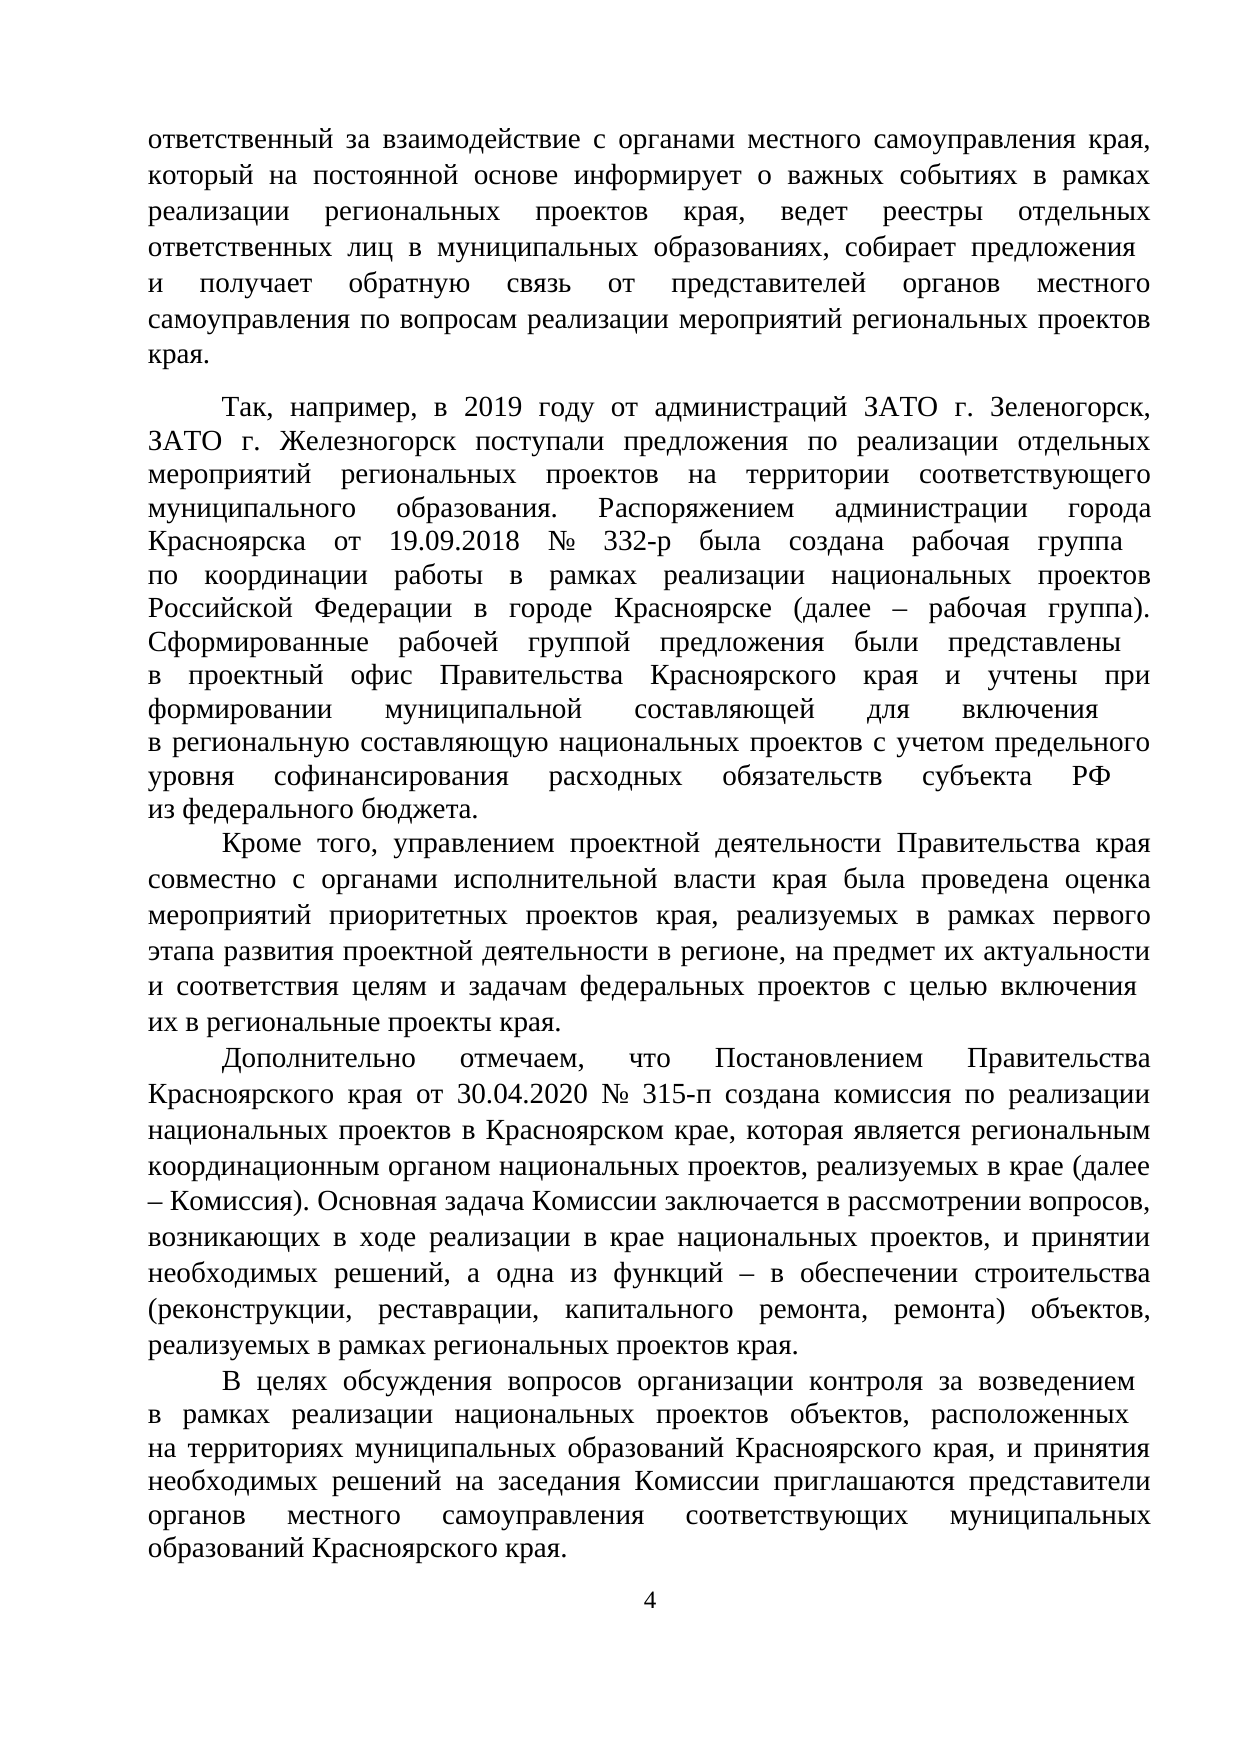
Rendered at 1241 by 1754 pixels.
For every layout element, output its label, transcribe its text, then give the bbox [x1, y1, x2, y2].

list В целях обсуждения вопросов организации контроля за возведением в рамках реализации национальных проектов объектов, расположенных на территориях муниципальных образований Красноярского края, и принятия необходимых решений на заседания Комиссии приглашаются представители органов местного самоуправления соответствующих муниципальных образований Красноярского края. [148, 1363, 1152, 1564]
text Так, например, в 2019 году от администраций ЗАТО г. Зеленогорск, ЗАТО г. Железногорск поступали предложения по реализации отдельных мероприятий региональных проектов на территории соответствующего муниципального образования. Распоряжением администрации города Красноярска от 19.09.2018 № 332-р была создана рабочая группа по координации работы в рамках реализации национальных проектов Российской Федерации в городе Красноярске (далее – рабочая группа). Сформированные рабочей группой предложения были представлены в проектный офис Правительства Красноярского края и учтены при формировании муниципальной составляющей для включения в региональную составляющую национальных проектов с учетом предельного уровня софинансирования расходных обязательств субъекта РФ из федерального бюджета. [148, 389, 1152, 825]
list Дополнительно отмечаем, что Постановлением Правительства Красноярского края от 30.04.2020 № 315-п создана комиссия по реализации национальных проектов в Красноярском крае, которая является региональным координационным органом национальных проектов, реализуемых в крае (далее – Комиссия). Основная задача Комиссии заключается в рассмотрении вопросов, возникающих в ходе реализации в крае национальных проектов, и принятии необходимых решений, а одна из функций – в обеспечении строительства (реконструкции, реставрации, капитального ремонта, ремонта) объектов, реализуемых в рамках региональных проектов края. [148, 1040, 1152, 1360]
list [148, 122, 1152, 370]
list Кроме того, управлением проектной деятельности Правительства края совместно с органами исполнительной власти края была проведена оценка мероприятий приоритетных проектов края, реализуемых в рамках первого этапа развития проектной деятельности в регионе, на предмет их актуальности и соответствия целям и задачам федеральных проектов с целью включения их в региональные проекты края. [148, 825, 1152, 1038]
